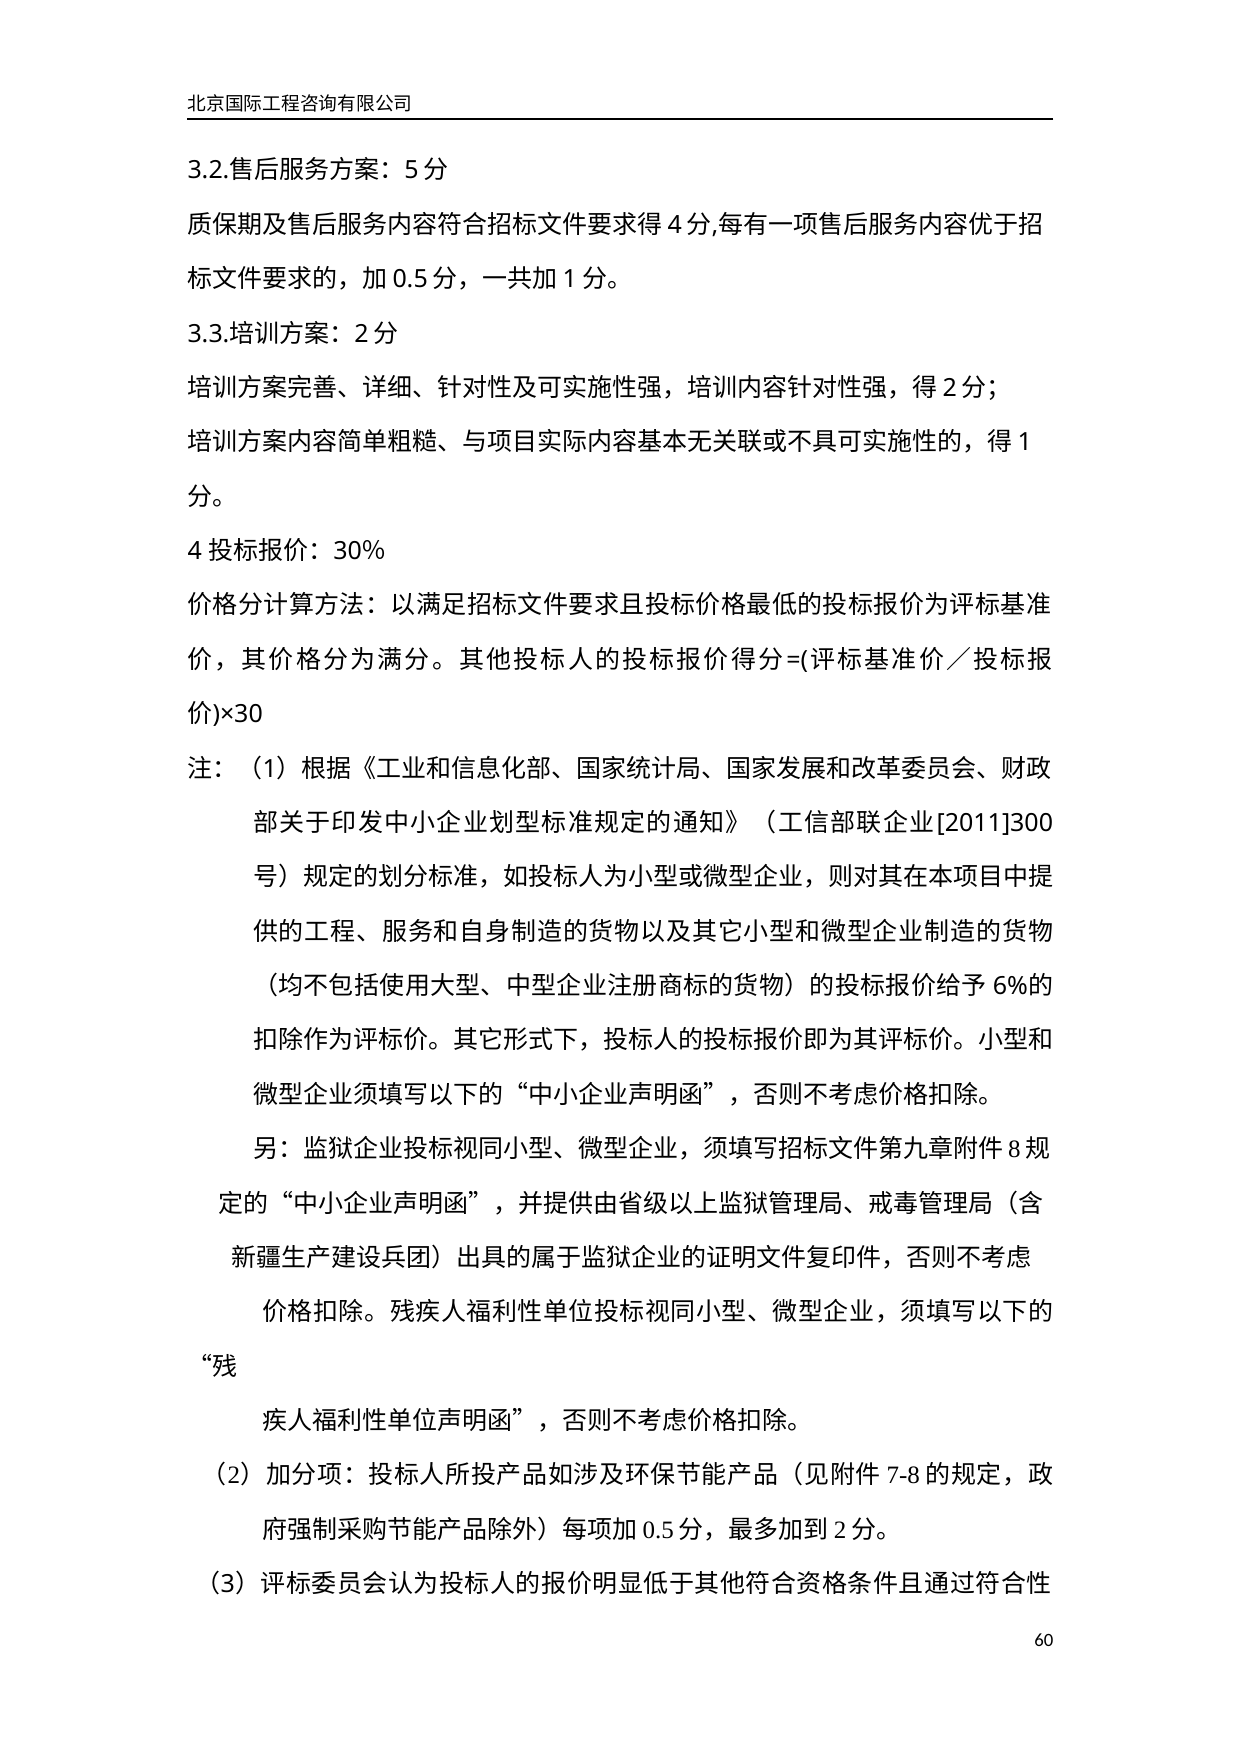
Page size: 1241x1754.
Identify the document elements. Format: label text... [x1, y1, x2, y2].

text 培训方案内容简单粗糙、与项目实际内容基本无关联或不具可实施性的，得1分。 [187, 422, 1053, 512]
text 部关于印发中小企业划型标准规定的通知》（工信部联企业[2011]300号）规定的划分标准，如投标人为小型或微型企业，则对其在本项目中提供的工程、服务和自身制造的货物以及其它小型和微型企业制造的货物（均不包括使用大型、中型企业注册商标的货物）的投标报价给予6%的扣除作为评标价。其它形式下，投标人的投标报价即为其评标价。小型和微型企业须填写以下的“中小企业声明函”，否则不考虑价格扣除。 [253, 802, 1053, 1111]
text 价格扣除。残疾人福利性单位投标视同小型、微型企业，须填写以下的“残 [187, 1292, 1053, 1382]
text 质保期及售后服务内容符合招标文件要求得4分,每有一项售后服务内容优于招标文件要求的，加0.5分，一共加1分。 [187, 204, 1053, 295]
text 另：监狱企业投标视同小型、微型企业，须填写招标文件第九章附件8规 [253, 1129, 1053, 1165]
text 注：（1）根据《工业和信息化部、国家统计局、国家发展和改革委员会、财政 [187, 748, 1053, 784]
text 3.3.培训方案：2分 [187, 313, 1053, 349]
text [187, 1564, 1053, 1600]
text 价格分计算方法：以满足招标文件要求且投标价格最低的投标报价为评标基准价，其价格分为满分。其他投标人的投标报价得分=(评标基准价／投标报价)×30 [187, 585, 1053, 730]
text 定的“中小企业声明函”，并提供由省级以上监狱管理局、戒毒管理局（含 [187, 1183, 1053, 1219]
text 4 投标报价：30％ [187, 531, 1053, 567]
text 培训方案完善、详细、针对性及可实施性强，培训内容针对性强，得2分； [187, 367, 1053, 404]
text 疾人福利性单位声明函”，否则不考虑价格扣除。 [187, 1401, 1053, 1437]
text （2）加分项：投标人所投产品如涉及环保节能产品（见附件7-8的规定，政府强制采购节能产品除外）每项加0.5分，最多加到2分。 [187, 1455, 1053, 1546]
text 新疆生产建设兵团）出具的属于监狱企业的证明文件复印件，否则不考虑 [187, 1237, 1053, 1274]
text 3.2.售后服务方案：5分 [187, 150, 1053, 186]
